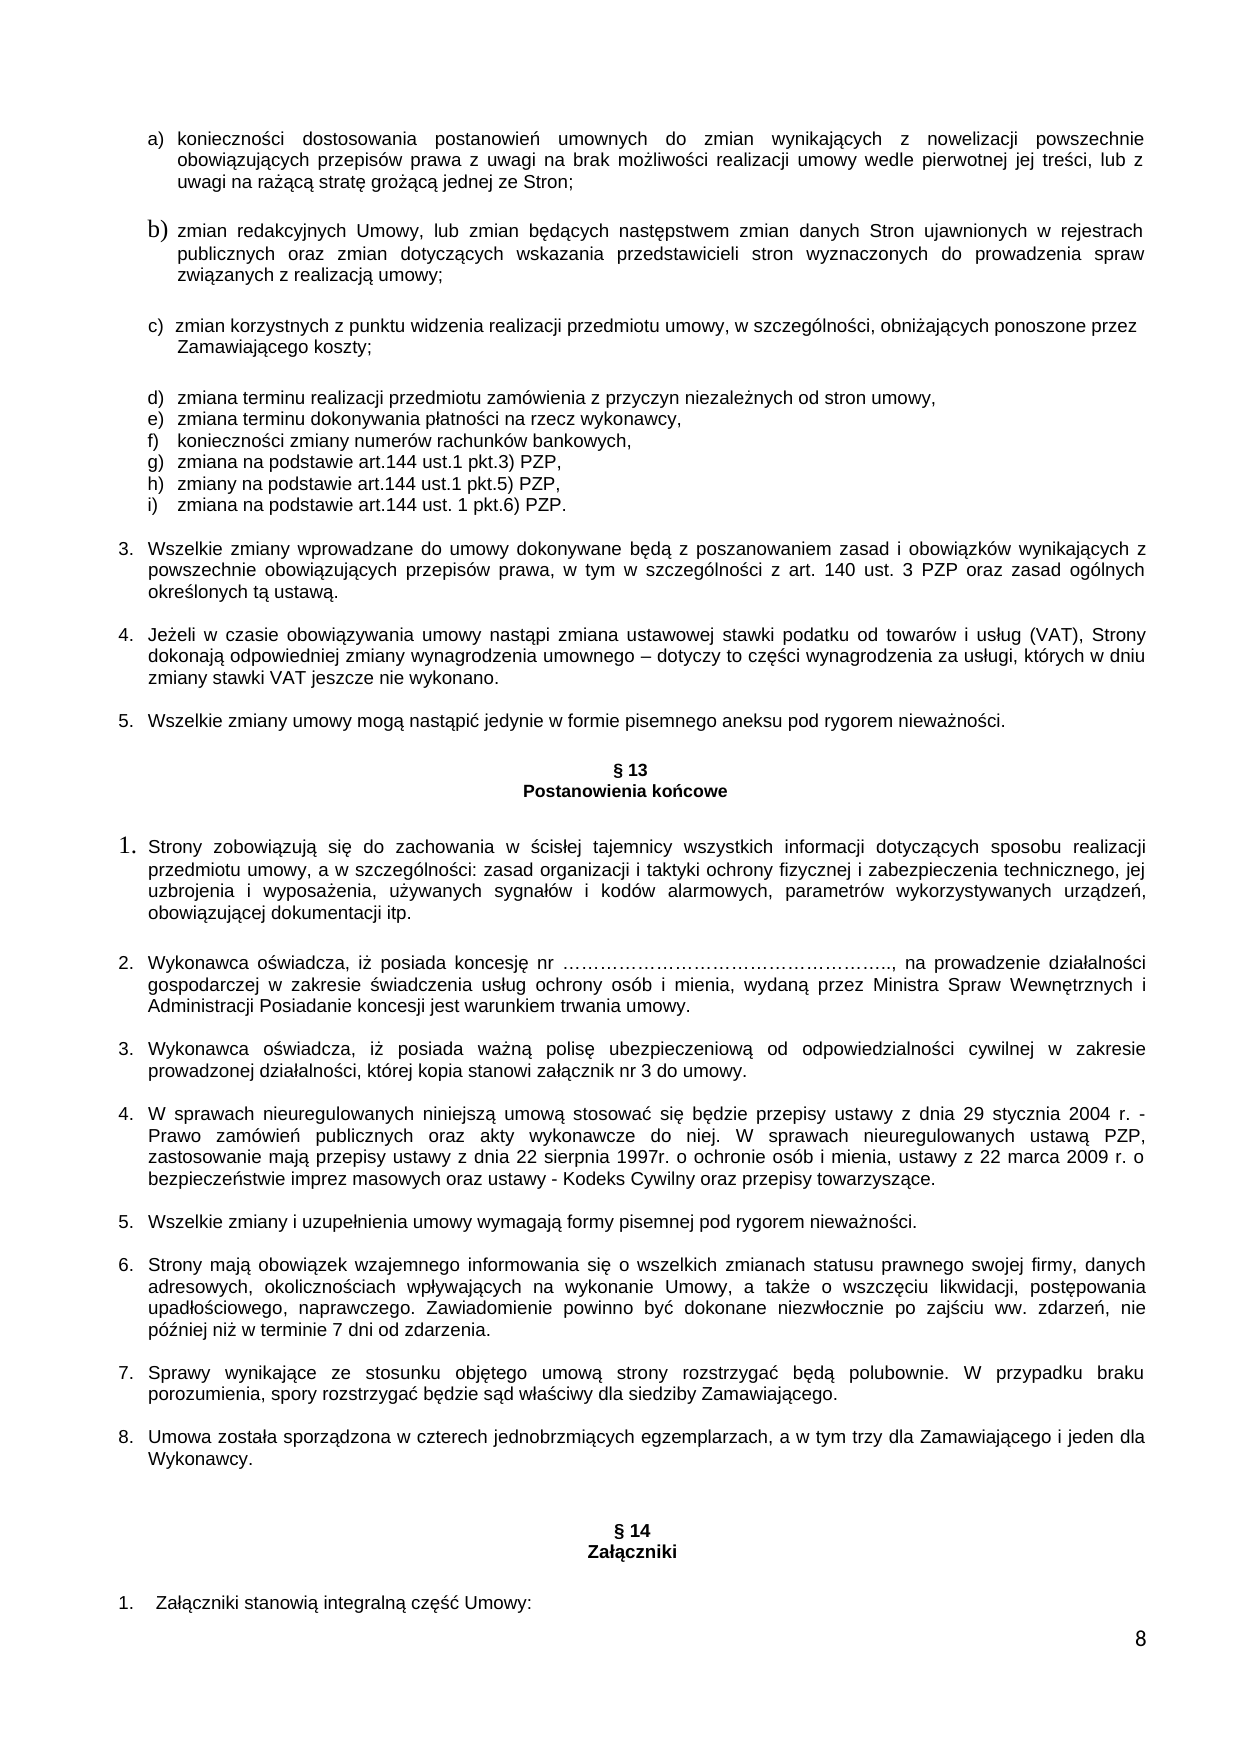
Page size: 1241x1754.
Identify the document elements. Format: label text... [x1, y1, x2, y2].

list W sprawach nieuregulowanych niniejszą umową stosować się będzie przepisy ustawy z dnia 29 stycznia 2004 r. - Prawo zamówień publicznych oraz akty wykonawcze do niej. W sprawach nieuregulowanych ustawą PZP, zastosowanie mają przepisy ustawy z dnia 22 sierpnia 1997r. o ochronie osób i mienia, ustawy z 22 marca 2009 r. o bezpieczeństwie imprez masowych oraz ustawy - Kodeks Cywilny oraz przepisy towarzyszące. [118, 1103, 1146, 1189]
list Wykonawca oświadcza, iż posiada ważną polisę ubezpieczeniową od odpowiedzialności cywilnej w zakresie prowadzonej działalności, której kopia stanowi załącznik nr 3 do umowy. [118, 1038, 1146, 1081]
list zmiana na podstawie art.144 ust. 1 pkt.6) PZP. [147, 494, 1146, 516]
text Załączniki [118, 1541, 1146, 1563]
list Jeżeli w czasie obowiązywania umowy nastąpi zmiana ustawowej stawki podatku od towarów i usług (VAT), Strony dokonają odpowiedniej zmiany wynagrodzenia umownego – dotyczy to części wynagrodzenia za usługi, których w dniu zmiany stawki VAT jeszcze nie wykonano. [118, 624, 1146, 688]
list Wszelkie zmiany i uzupełnienia umowy wymagają formy pisemnej pod rygorem nieważności. [118, 1211, 1146, 1232]
list Wszelkie zmiany umowy mogą nastąpić jedynie w formie pisemnego aneksu pod rygorem nieważności. [118, 710, 1146, 731]
text § 14 [118, 1520, 1146, 1541]
list konieczności dostosowania postanowień umownych do zmian wynikających z nowelizacji powszechnie obowiązujących przepisów prawa z uwagi na brak możliwości realizacji umowy wedle pierwotnej jej treści, lub z uwagi na rażącą stratę grożącą jednej ze Stron; [147, 128, 1144, 192]
list Wszelkie zmiany wprowadzane do umowy dokonywane będą z poszanowaniem zasad i obowiązków wynikających z powszechnie obowiązujących przepisów prawa, w tym w szczególności z art. 140 ust. 3 PZP oraz zasad ogólnych określonych tą ustawą. [118, 537, 1146, 602]
text c) zmian korzystnych z punktu widzenia realizacji przedmiotu umowy, w szczególności, obniżających ponoszone przez Zamawiającego koszty; [148, 314, 1144, 358]
list Umowa została sporządzona w czterech jednobrzmiących egzemplarzach, a w tym trzy dla Zamawiającego i jeden dla Wykonawcy. [118, 1426, 1146, 1469]
list Strony mają obowiązek wzajemnego informowania się o wszelkich zmianach statusu prawnego swojej firmy, danych adresowych, okolicznościach wpływających na wykonanie Umowy, a także o wszczęciu likwidacji, postępowania upadłościowego, naprawczego. Zawiadomienie powinno być dokonane niezwłocznie po zajściu ww. zdarzeń, nie później niż w terminie 7 dni od zdarzenia. [118, 1254, 1146, 1340]
list zmiana terminu realizacji przedmiotu zamówienia z przyczyn niezależnych od stron umowy, [147, 386, 1146, 408]
list Sprawy wynikające ze stosunku objętego umową strony rozstrzygać będą polubownie. W przypadku braku porozumienia, spory rozstrzygać będzie sąd właściwy dla siedziby Zamawiającego. [118, 1362, 1144, 1405]
list Załączniki stanowią integralną część Umowy: [118, 1592, 1146, 1613]
list zmian redakcyjnych Umowy, lub zmian będących następstwem zmian danych Stron ujawnionych w rejestrach publicznych oraz zmian dotyczących wskazania przedstawicieli stron wyznaczonych do prowadzenia spraw związanych z realizacją umowy; [147, 214, 1144, 286]
text § 13 Postanowienia końcowe [523, 760, 740, 801]
list zmiana na podstawie art.144 ust.1 pkt.3) PZP, [147, 451, 1146, 473]
list konieczności zmiany numerów rachunków bankowych, [147, 429, 1146, 451]
list Wykonawca oświadcza, iż posiada koncesję nr …………………………………………….., na prowadzenie działalności gospodarczej w zakresie świadczenia usług ochrony osób i mienia, wydaną przez Ministra Spraw Wewnętrznych i Administracji Posiadanie koncesji jest warunkiem trwania umowy. [118, 952, 1146, 1017]
list zmiana terminu dokonywania płatności na rzecz wykonawcy, [147, 408, 1146, 429]
list zmiany na podstawie art.144 ust.1 pkt.5) PZP, [147, 473, 1146, 494]
list Strony zobowiązują się do zachowania w ścisłej tajemnicy wszystkich informacji dotyczących sposobu realizacji przedmiotu umowy, a w szczególności: zasad organizacji i taktyki ochrony fizycznej i zabezpieczenia technicznego, jej uzbrojenia i wyposażenia, używanych sygnałów i kodów alarmowych, parametrów wykorzystywanych urządzeń, obowiązującej dokumentacji itp. [118, 830, 1146, 923]
